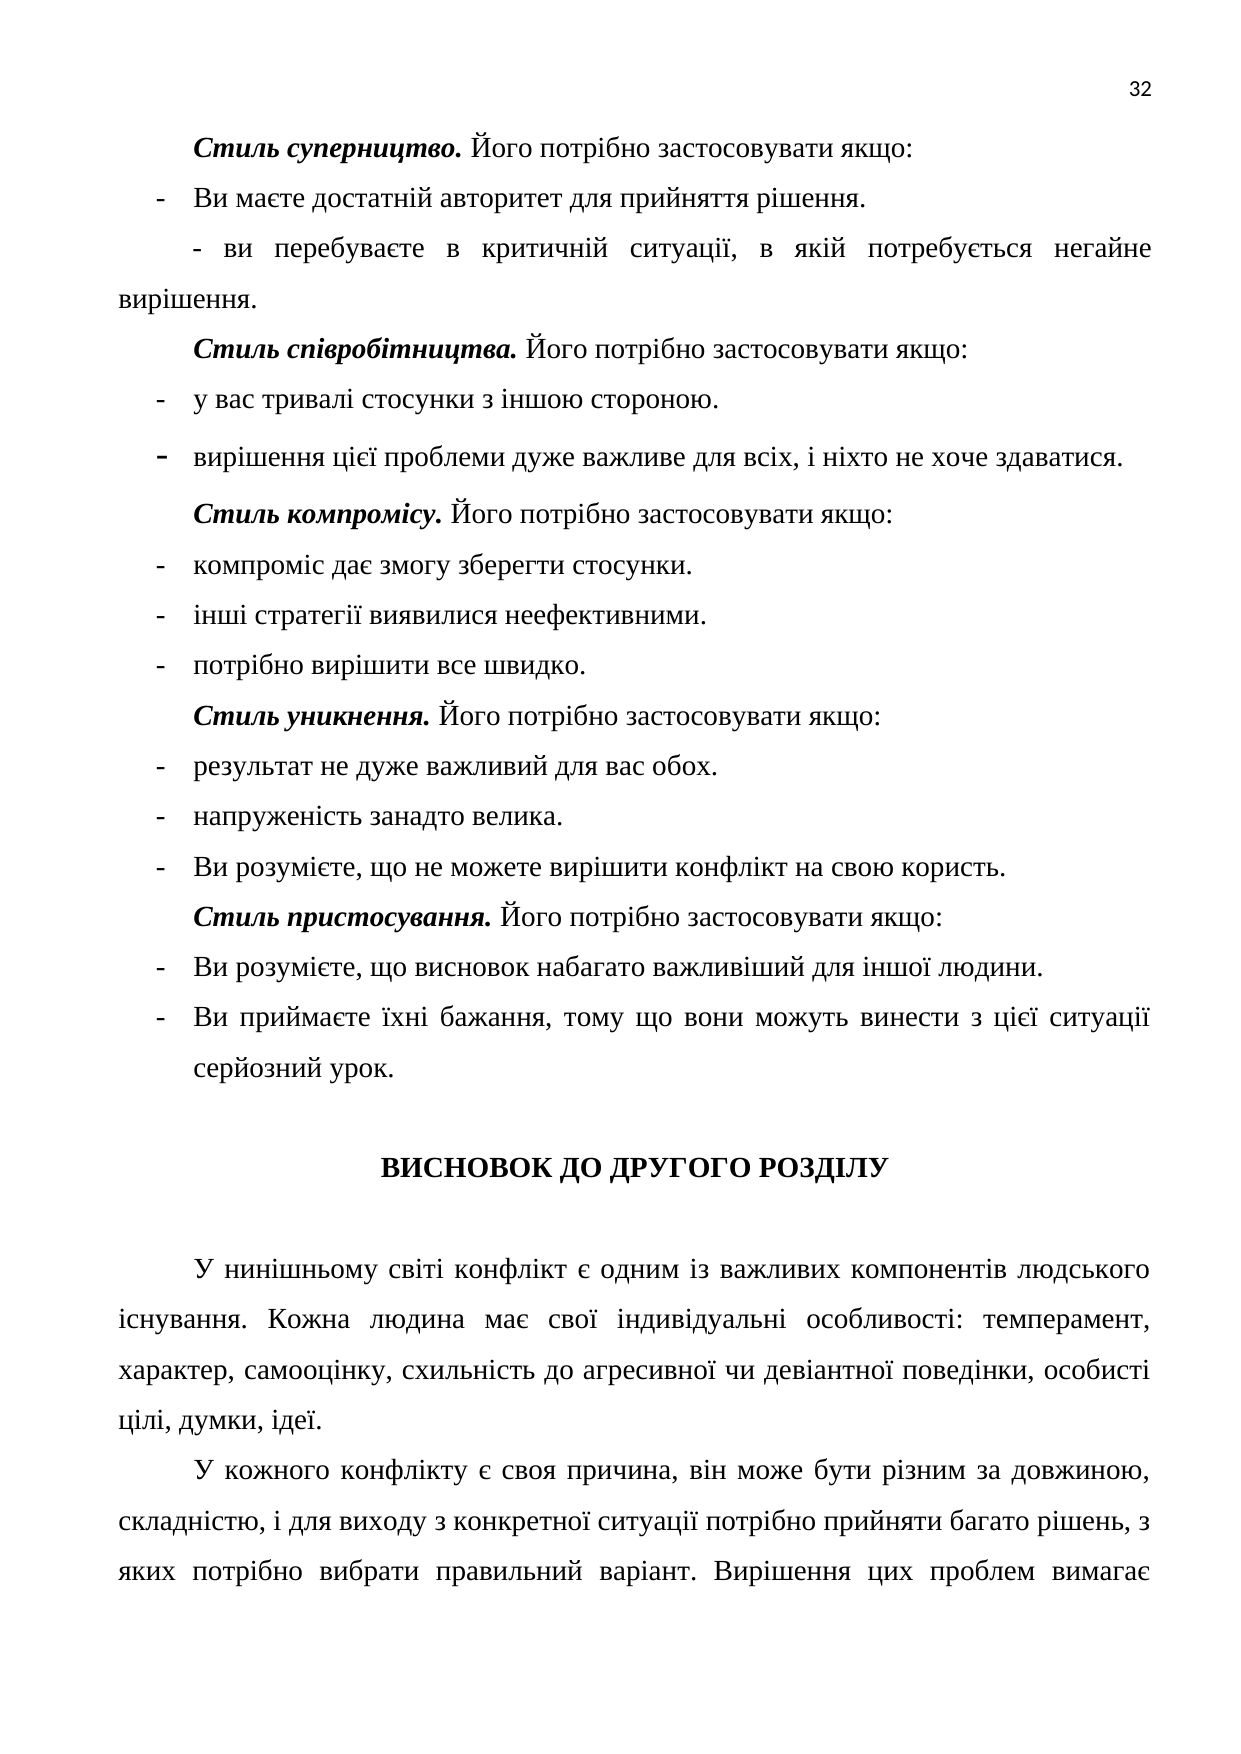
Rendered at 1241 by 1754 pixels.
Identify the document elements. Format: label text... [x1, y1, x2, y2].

list компроміс дає змогу зберегти стосунки. [156, 547, 1152, 580]
text Стиль уникнення. Його потрібно застосовувати якщо: [118, 698, 1152, 731]
list у вас тривалі стосунки з іншою стороною. [156, 381, 1152, 415]
text У нинішньому світі конфлікт є одним із важливих компонентів людського існування. Кожна людина має свої індивідуальні особливості: темперамент, характер, самооцінку, схильність до агресивної чи девіантної поведінки, особисті цілі, думки, ідеї. [118, 1251, 1152, 1436]
list напруженість занадто велика. [156, 798, 1152, 832]
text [118, 1452, 1152, 1587]
text Стиль співробітництва. Його потрібно застосовувати якщо: [118, 331, 1152, 365]
text Стиль суперництво. Його потрібно застосовувати якщо: [118, 130, 1152, 163]
list вирішення цієї проблеми дуже важливе для всіх, і ніхто не хоче здаватися. [156, 432, 1152, 475]
list Ви маєте достатній авторитет для прийняття рішення. [156, 180, 1152, 214]
list Ви розумієте, що не можете вирішити конфлікт на свою користь. [156, 849, 1152, 882]
text - ви перебуваєте в критичній ситуації, в якій потребується негайне вирішення. [118, 231, 1152, 314]
list інші стратегії виявилися неефективними. [156, 597, 1152, 631]
text Стиль компромісу. Його потрібно застосовувати якщо: [118, 496, 1152, 530]
text ВИСНОВОК ДО ДРУГОГО РОЗДІЛУ [118, 1151, 1152, 1184]
list результат не дуже важливий для вас обох. [156, 748, 1152, 782]
list Ви розумієте, що висновок набагато важливіший для іншої людини. [156, 949, 1152, 983]
list потрібно вирішити все швидко. [156, 647, 1152, 681]
list Ви приймаєте їхні бажання, тому що вони можуть винести з цієї ситуації серйозний урок. [156, 999, 1152, 1083]
text Стиль пристосування. Його потрібно застосовувати якщо: [118, 899, 1152, 932]
